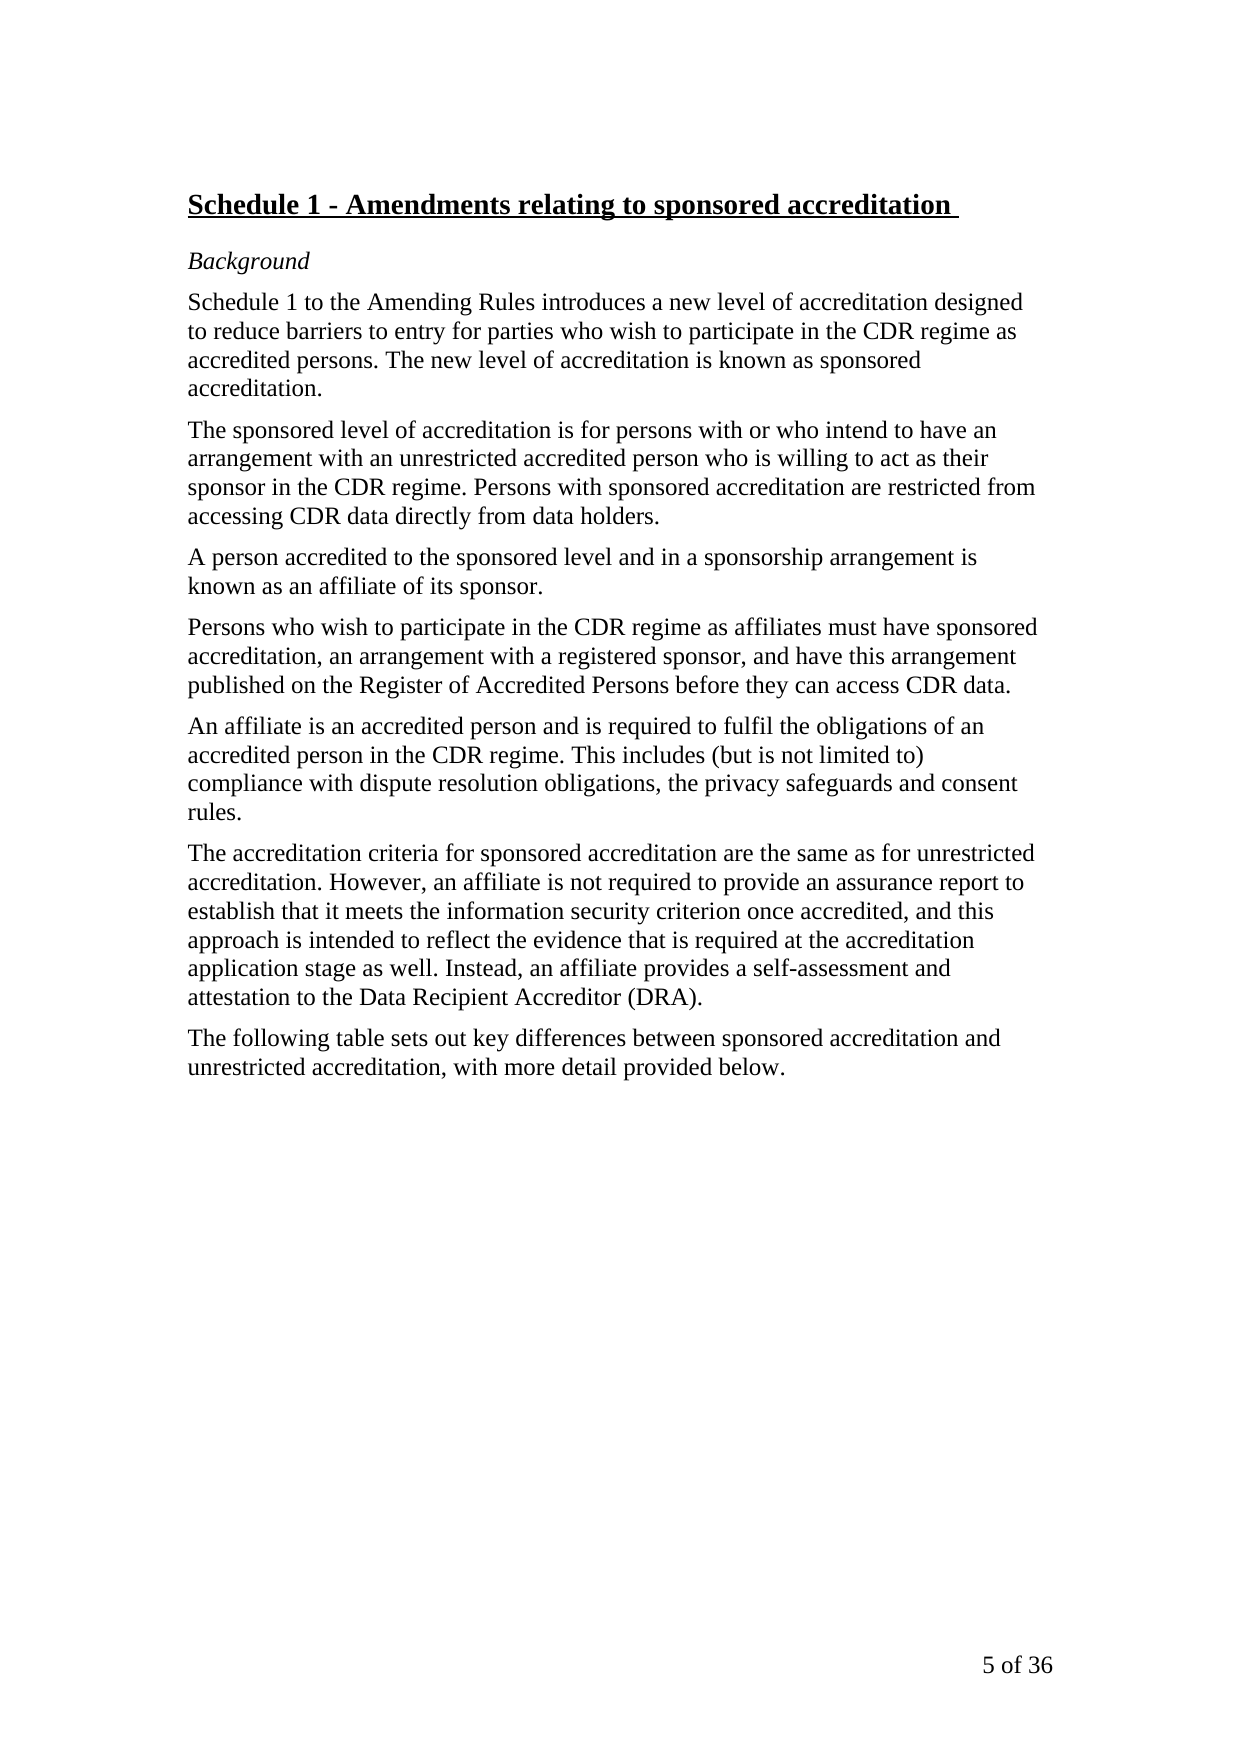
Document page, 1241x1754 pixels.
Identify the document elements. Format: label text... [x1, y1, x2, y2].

text The accreditation criteria for sponsored accreditation are the same as for unrestricted accreditation. However, an affiliate is not required to provide an assurance report to establish that it meets the information security criterion once accredited, and this approach is intended to reflect the evidence that is required at the accreditation application stage as well. Instead, an affiliate provides a self-assessment and attestation to the Data Recipient Accreditor (DRA). [187, 838, 1043, 1011]
text The sponsored level of accreditation is for persons with or who intend to have an arrangement with an unrestricted accredited person who is willing to act as their sponsor in the CDR regime. Persons with sponsored accreditation are restricted from accessing CDR data directly from data holders. [187, 415, 1043, 530]
text Schedule 1 - Amendments relating to sponsored accreditation [187, 187, 1053, 221]
text A person accredited to the sponsored level and in a sponsorship arrangement is known as an affiliate of its sponsor. [187, 542, 1043, 600]
text Background [187, 246, 1043, 275]
text An affiliate is an accredited person and is required to fulfil the obligations of an accredited person in the CDR regime. This includes (but is not limited to) compliance with dispute resolution obligations, the privacy safeguards and consent rules. [187, 711, 1043, 826]
text The following table sets out key differences between sponsored accreditation and unrestricted accreditation, with more detail provided below. [187, 1023, 1043, 1081]
text Schedule 1 to the Amending Rules introduces a new level of accreditation designed to reduce barriers to entry for parties who wish to participate in the CDR regime as accredited persons. The new level of accreditation is known as sponsored accreditation. [187, 287, 1043, 402]
text Persons who wish to participate in the CDR regime as affiliates must have sponsored accreditation, an arrangement with a registered sponsor, and have this arrangement published on the Register of Accredited Persons before they can access CDR data. [187, 612, 1043, 698]
